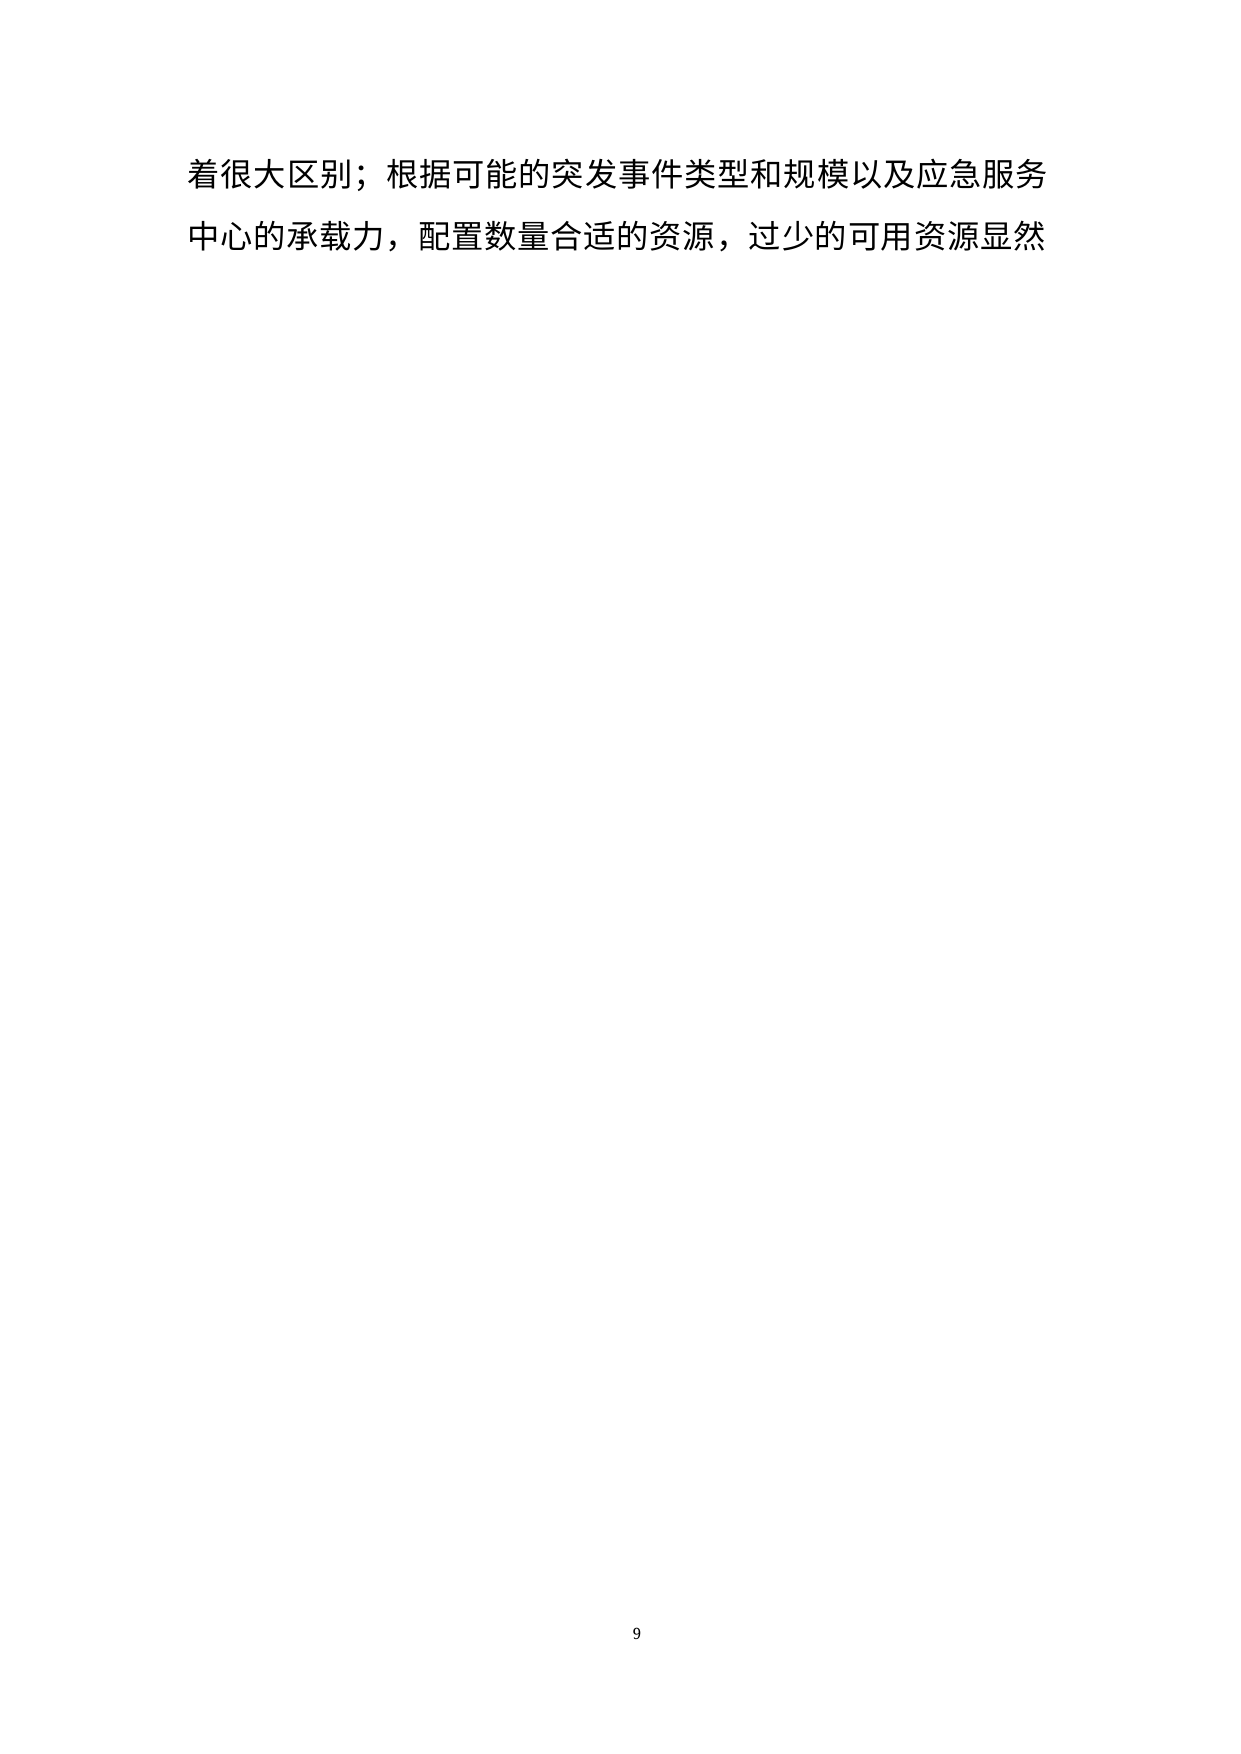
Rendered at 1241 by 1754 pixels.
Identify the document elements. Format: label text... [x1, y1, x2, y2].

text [187, 149, 1048, 196]
text 中心的承载力，配置数量合适的资源，过少的可用资源显然 [187, 214, 1061, 257]
